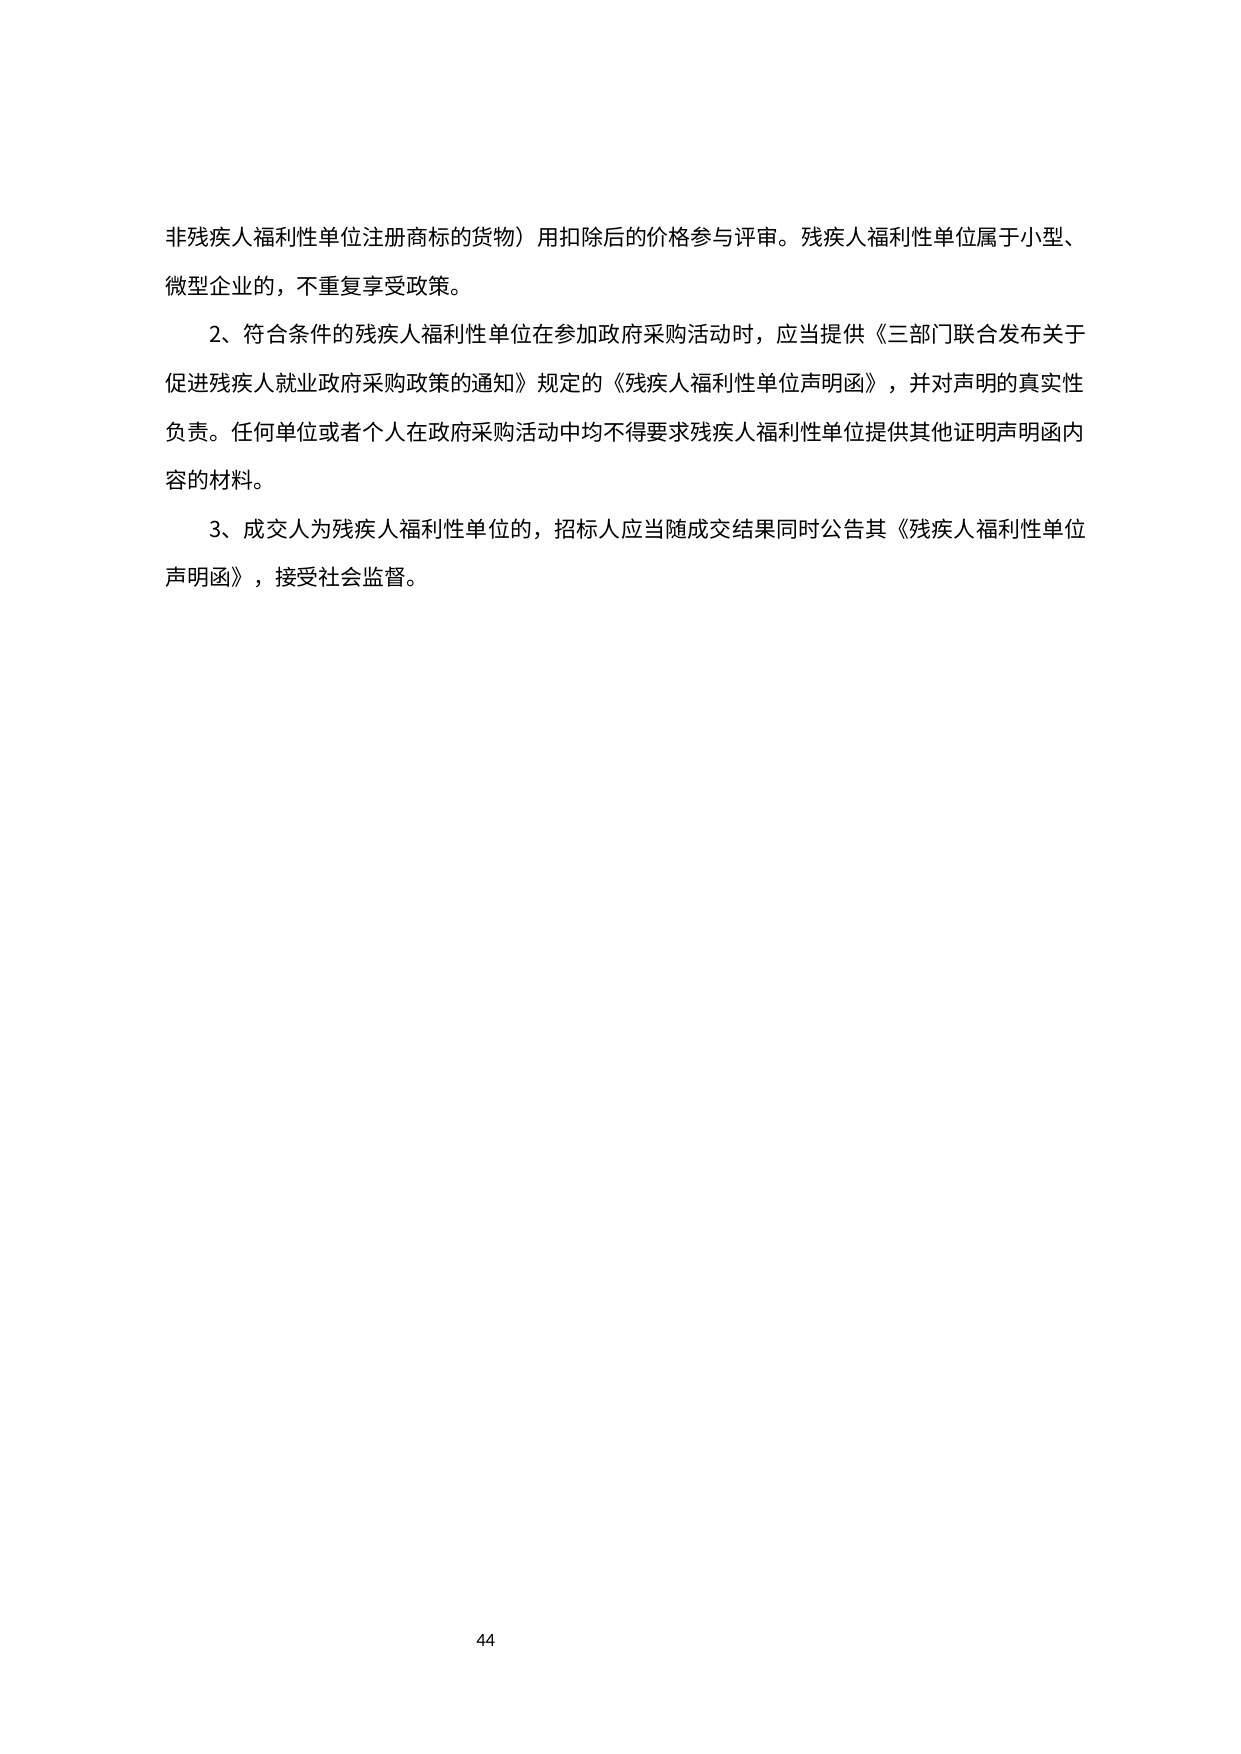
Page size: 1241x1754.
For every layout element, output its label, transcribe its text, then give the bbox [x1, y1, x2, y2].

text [165, 219, 1087, 301]
text 2、符合条件的残疾人福利性单位在参加政府采购活动时，应当提供《三部门联合发布关于促进残疾人就业政府采购政策的通知》规定的《残疾人福利性单位声明函》，并对声明的真实性负责。任何单位或者个人在政府采购活动中均不得要求残疾人福利性单位提供其他证明声明函内容的材料。 [165, 317, 1087, 495]
text 3、成交人为残疾人福利性单位的，招标人应当随成交结果同时公告其《残疾人福利性单位声明函》，接受社会监督。 [165, 511, 1087, 592]
